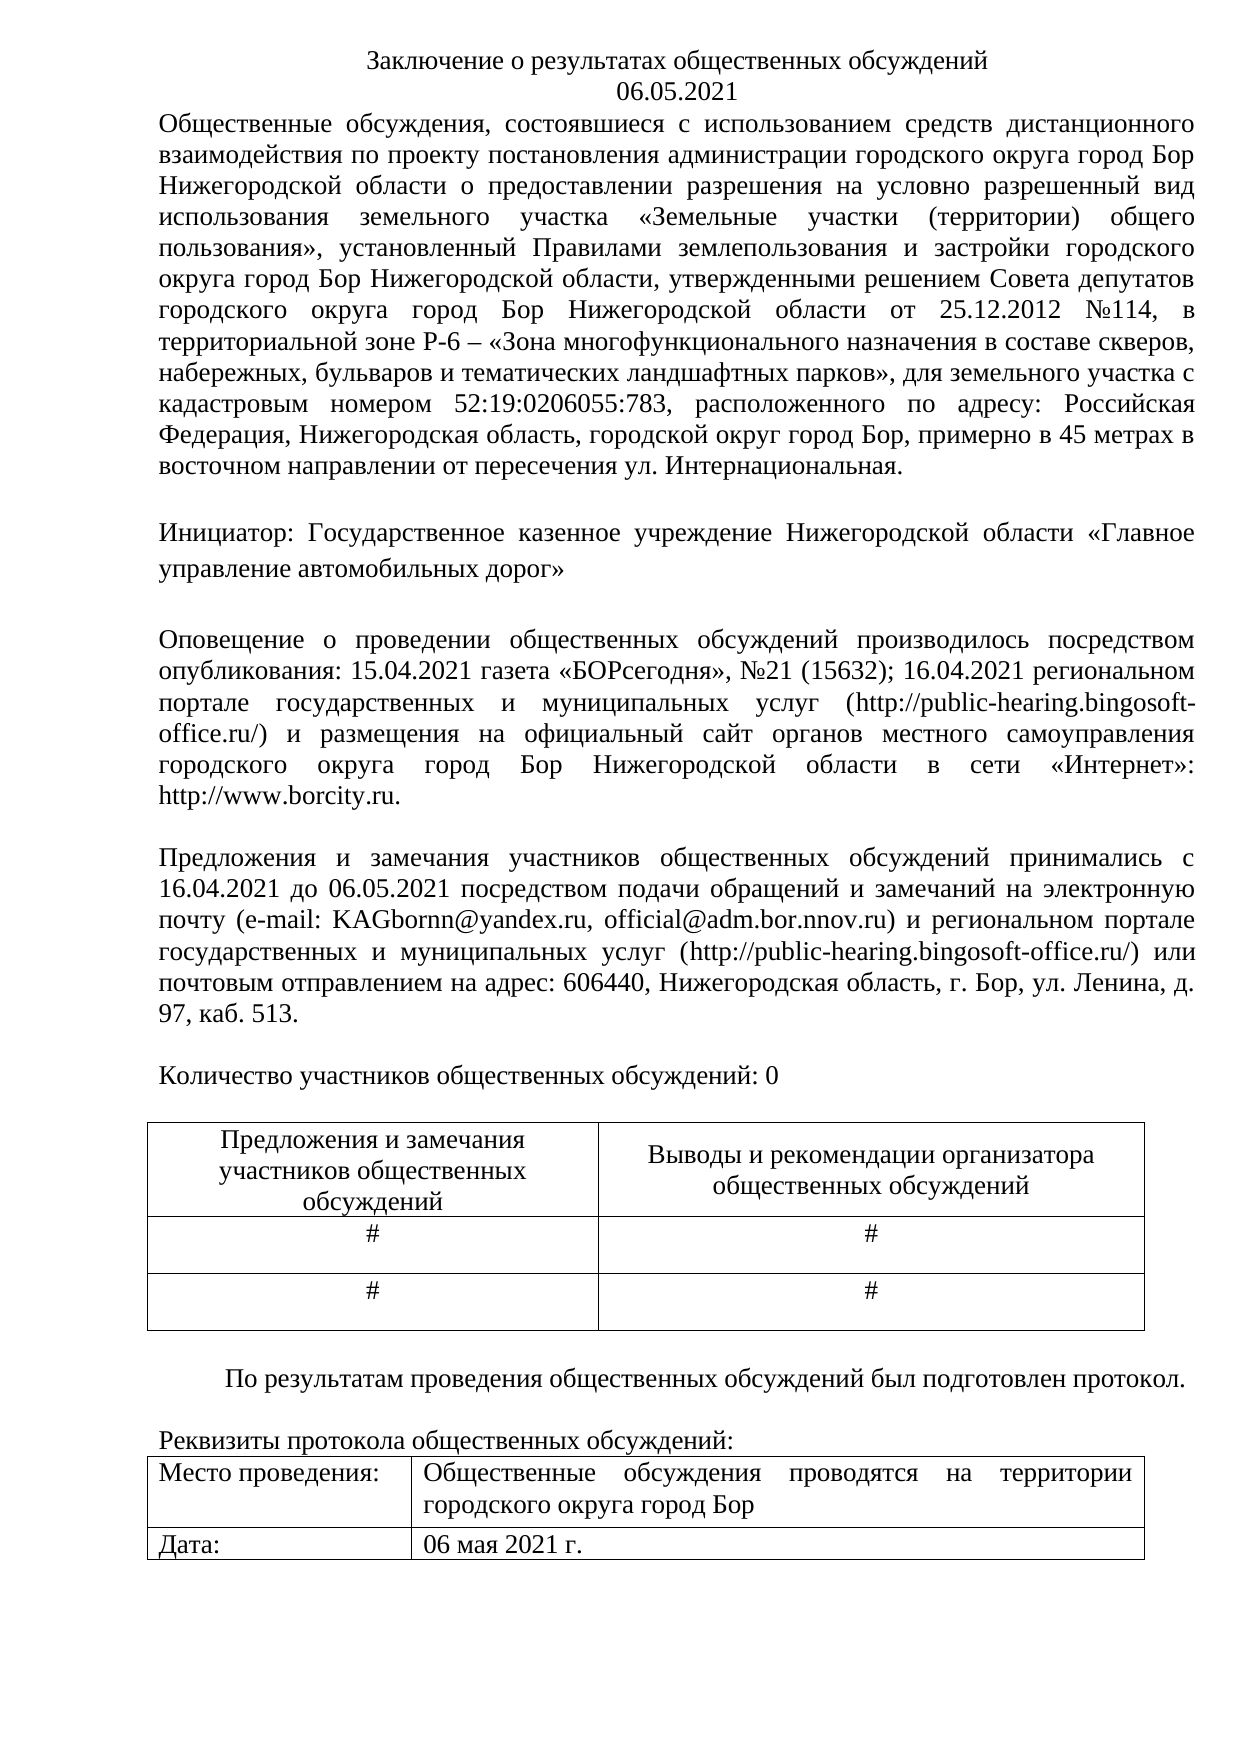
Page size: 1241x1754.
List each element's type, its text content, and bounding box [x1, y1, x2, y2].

table_header Место проведения: [148, 1457, 411, 1527]
text Инициатор: Государственное казенное учреждение Нижегородской области «Главное управление автомобильных дорог» [158, 516, 1196, 583]
text 06.05.2021 [158, 76, 1196, 107]
table_header Общественные обсуждения проводятся на территории городского округа город Бор [412, 1457, 1144, 1527]
text Оповещение о проведении общественных обсуждений производилось посредством опубликования: 15.04.2021 газета «БОРсегодня», №21 (15632); 16.04.2021 региональном портале государственных и муниципальных услуг (http://public-hearing.bingosoft-office.ru/) и размещения на официальный сайт органов местного самоуправления городского округа город Бор Нижегородской области в сети «Интернет»: http://www.borcity.ru. [158, 623, 1196, 810]
table_cell # [599, 1217, 1144, 1273]
text По результатам проведения общественных обсуждений был подготовлен протокол. [158, 1362, 1196, 1393]
text Предложения и замечания участников общественных обсуждений принимались с 16.04.2021 до 06.05.2021 посредством подачи обращений и замечаний на электронную почту (e-mail: KAGbornn@yandex.ru, official@adm.bor.nnov.ru) и региональном портале государственных и муниципальных услуг (http://public-hearing.bingosoft-office.ru/) или почтовым отправлением на адрес: 606440, Нижегородская область, г. Бор, ул. Ленина, д. 97, каб. 513. [158, 841, 1196, 1028]
table_header Выводы и рекомендации организатора общественных обсуждений [599, 1123, 1144, 1216]
text Заключение о результатах общественных обсуждений [158, 44, 1196, 76]
table_cell # [148, 1217, 598, 1273]
table_cell 06 мая 2021 г. [412, 1528, 1144, 1559]
table_cell Дата: [148, 1528, 411, 1559]
text Реквизиты протокола общественных обсуждений: [158, 1424, 1196, 1456]
text Общественные обсуждения, состоявшиеся с использованием средств дистанционного взаимодействия по проекту постановления администрации городского округа город Бор Нижегородской области о предоставлении разрешения на условно разрешенный вид использования земельного участка «Земельные участки (территории) общего пользования», установленный Правилами землепользования и застройки городского округа город Бор Нижегородской области, утвержденными решением Совета депутатов городского округа город Бор Нижегородской области от 25.12.2012 №114, в территориальной зоне Р-6 – «Зона многофункционального назначения в составе скверов, набережных, бульваров и тематических ландшафтных парков», для земельного участка с кадастровым номером 52:19:0206055:783, расположенного по адресу: Российская Федерация, Нижегородская область, городской округ город Бор, примерно в 45 метрах в восточном направлении от пересечения ул. Интернациональная. [158, 107, 1196, 480]
text Количество участников общественных обсуждений: 0 [158, 1059, 1196, 1091]
table_cell # [148, 1274, 598, 1330]
table_cell # [599, 1274, 1144, 1330]
table_header Предложения и замечания участников общественных обсуждений [148, 1123, 598, 1216]
